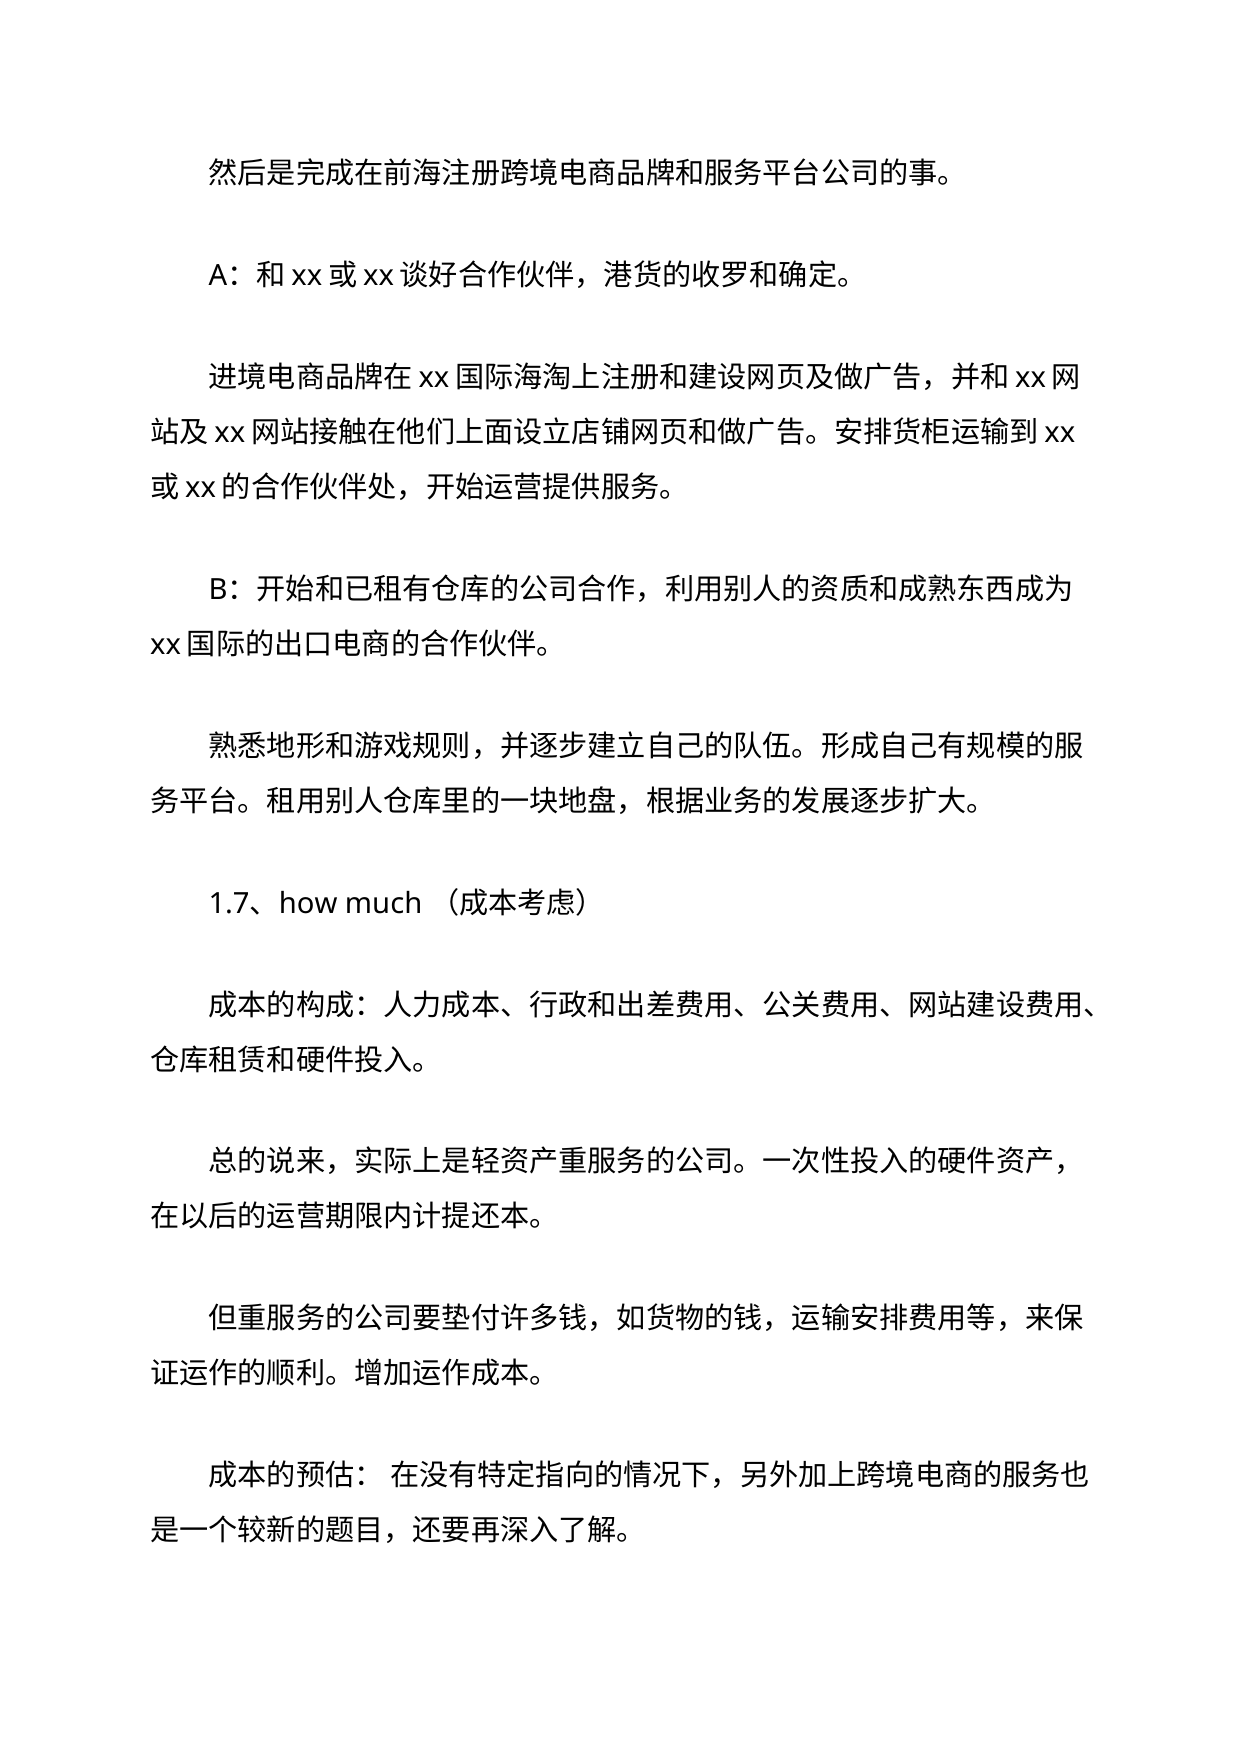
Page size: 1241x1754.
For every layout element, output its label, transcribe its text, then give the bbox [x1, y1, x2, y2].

text A：和xx或xx谈好合作伙伴，港货的收罗和确定。 [150, 252, 1090, 294]
text 成本的预估： 在没有特定指向的情况下，另外加上跨境电商的服务也是一个较新的题目，还要再深入了解。 [150, 1451, 1090, 1548]
text 但重服务的公司要垫付许多钱，如货物的钱，运输安排费用等，来保证运作的顺利。增加运作成本。 [150, 1295, 1090, 1392]
text 总的说来，实际上是轻资产重服务的公司。一次性投入的硬件资产，在以后的运营期限内计提还本。 [150, 1138, 1090, 1235]
text B：开始和已租有仓库的公司合作，利用别人的资质和成熟东西成为xx国际的出口电商的合作伙伴。 [150, 566, 1090, 663]
text 进境电商品牌在xx国际海淘上注册和建设网页及做广告，并和xx网站及xx网站接触在他们上面设立店铺网页和做广告。安排货柜运输到xx或xx的合作伙伴处，开始运营提供服务。 [150, 354, 1090, 506]
text 1.7、how much （成本考虑） [150, 879, 1090, 922]
text 成本的构成：人力成本、行政和出差费用、公关费用、网站建设费用、仓库租赁和硬件投入。 [150, 981, 1090, 1078]
text 然后是完成在前海注册跨境电商品牌和服务平台公司的事。 [150, 150, 1090, 192]
text 熟悉地形和游戏规则，并逐步建立自己的队伍。形成自己有规模的服务平台。租用别人仓库里的一块地盘，根据业务的发展逐步扩大。 [150, 723, 1090, 820]
